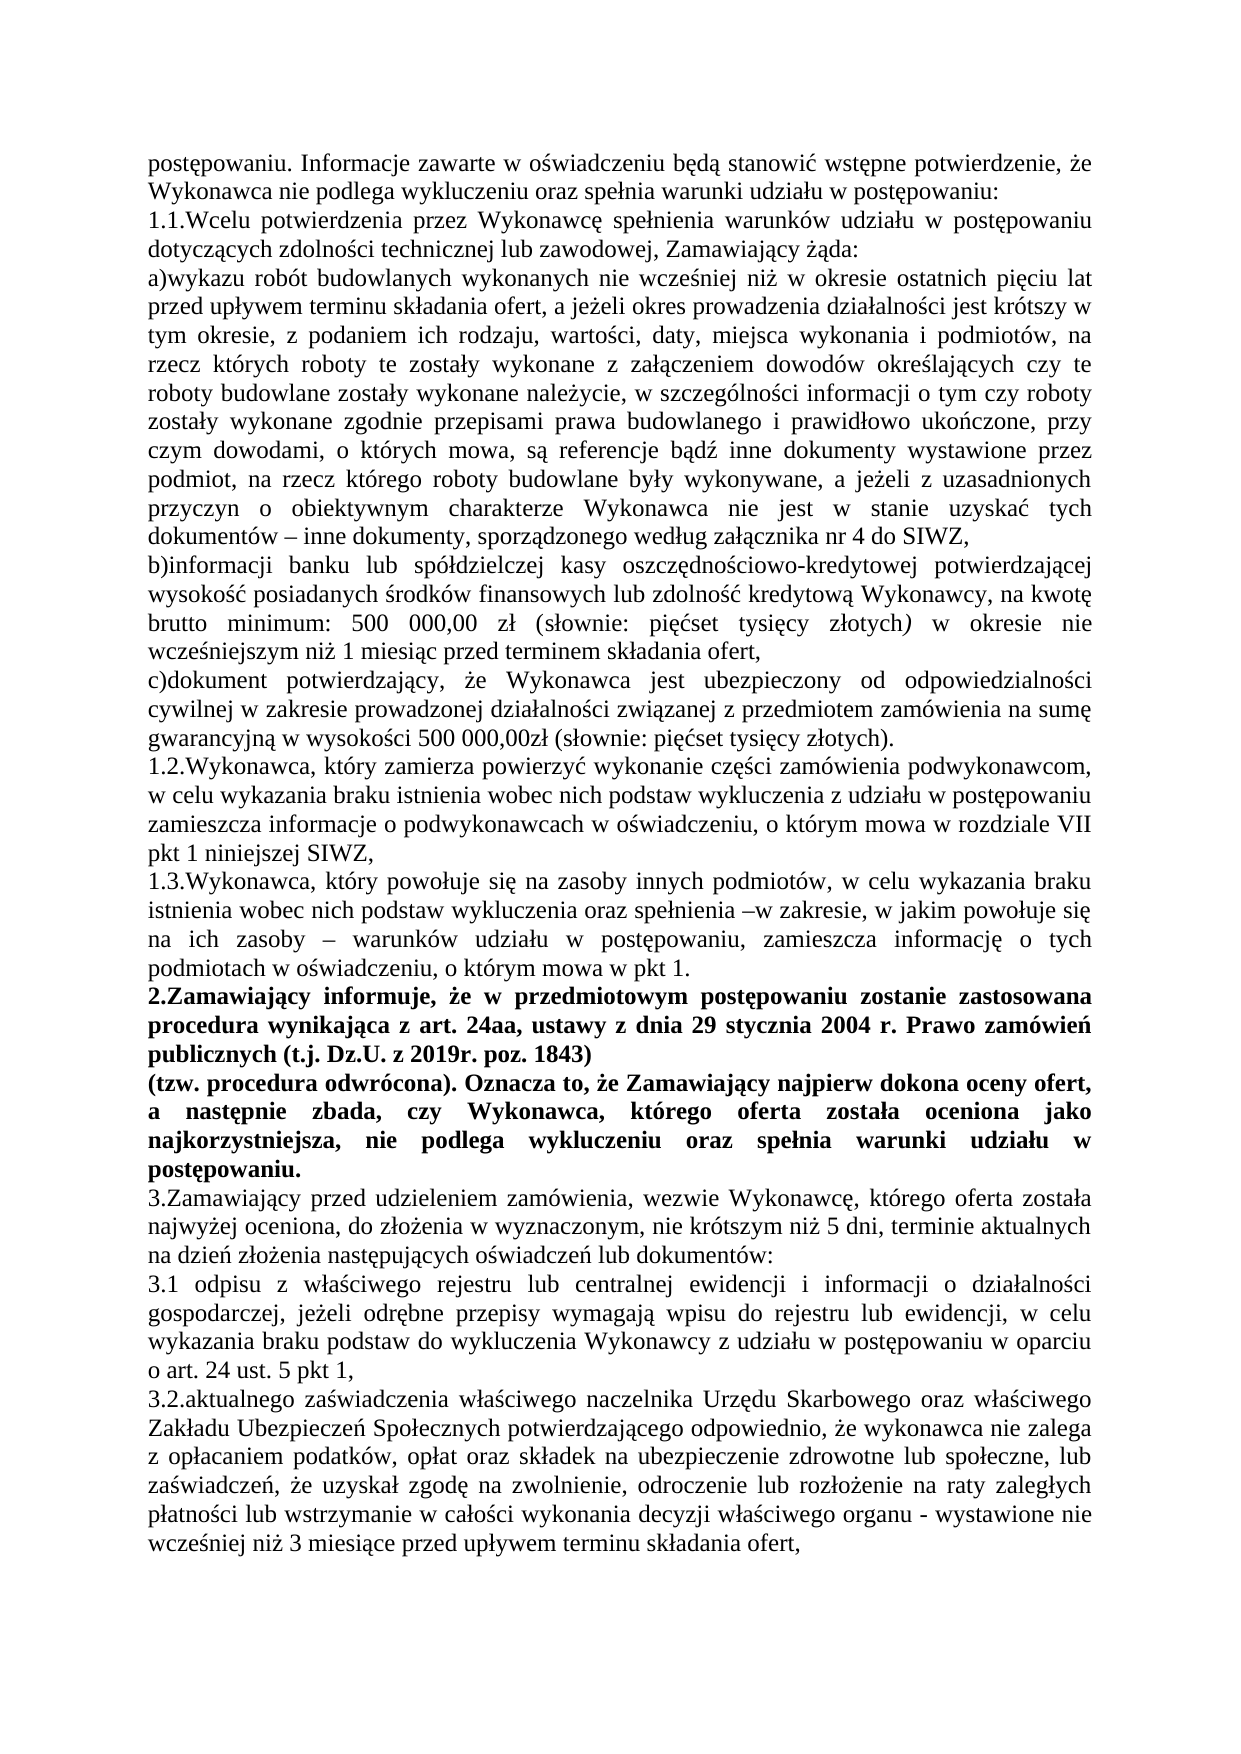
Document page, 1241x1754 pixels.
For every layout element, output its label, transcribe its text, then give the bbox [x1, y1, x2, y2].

text 3.1 odpisu z właściwego rejestru lub centralnej ewidencji i informacji o działalności gospodarczej, jeżeli odrębne przepisy wymagają wpisu do rejestru lub ewidencji, w celu wykazania braku podstaw do wykluczenia Wykonawcy z udziału w postępowaniu w oparciu o art. 24 ust. 5 pkt 1, [148, 1269, 1093, 1384]
text 1.3.Wykonawca, który powołuje się na zasoby innych podmiotów, w celu wykazania braku istnienia wobec nich podstaw wykluczenia oraz spełnienia –w zakresie, w jakim powołuje się na ich zasoby – warunków udziału w postępowaniu, zamieszcza informację o tych podmiotach w oświadczeniu, o którym mowa w pkt 1. [148, 866, 1093, 981]
text 1.1.Wcelu potwierdzenia przez Wykonawcę spełnienia warunków udziału w postępowaniu dotyczących zdolności technicznej lub zawodowej, Zamawiający żąda: [148, 205, 1093, 263]
text b)informacji banku lub spółdzielczej kasy oszczędnościowo-kredytowej potwierdzającej wysokość posiadanych środków finansowych lub zdolność kredytową Wykonawcy, na kwotę brutto minimum: 500 000,00 zł (słownie: pięćset tysięcy złotych) w okresie nie wcześniejszym niż 1 miesiąc przed terminem składania ofert, [148, 550, 1093, 665]
text 2.Zamawiający informuje, że w przedmiotowym postępowaniu zostanie zastosowana procedura wynikająca z art. 24aa, ustawy z dnia 29 stycznia 2004 r. Prawo zamówień publicznych (t.j. Dz.U. z 2019r. poz. 1843) [148, 981, 1093, 1068]
text 3.Zamawiający przed udzieleniem zamówienia, wezwie Wykonawcę, którego oferta została najwyżej oceniona, do złożenia w wyznaczonym, nie krótszym niż 5 dni, terminie aktualnych na dzień złożenia następujących oświadczeń lub dokumentów: [148, 1183, 1093, 1269]
text 1.2.Wykonawca, który zamierza powierzyć wykonanie części zamówienia podwykonawcom, w celu wykazania braku istnienia wobec nich podstaw wykluczenia z udziału w postępowaniu zamieszcza informacje o podwykonawcach w oświadczeniu, o którym mowa w rozdziale VII pkt 1 niniejszej SIWZ, [148, 751, 1093, 866]
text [148, 148, 1093, 205]
text a)wykazu robót budowlanych wykonanych nie wcześniej niż w okresie ostatnich pięciu lat przed upływem terminu składania ofert, a jeżeli okres prowadzenia działalności jest krótszy w tym okresie, z podaniem ich rodzaju, wartości, daty, miejsca wykonania i podmiotów, na rzecz których roboty te zostały wykonane z załączeniem dowodów określających czy te roboty budowlane zostały wykonane należycie, w szczególności informacji o tym czy roboty zostały wykonane zgodnie przepisami prawa budowlanego i prawidłowo ukończone, przy czym dowodami, o których mowa, są referencje bądź inne dokumenty wystawione przez podmiot, na rzecz którego roboty budowlane były wykonywane, a jeżeli z uzasadnionych przyczyn o obiektywnym charakterze Wykonawca nie jest w stanie uzyskać tych dokumentów – inne dokumenty, sporządzonego według załącznika nr 4 do SIWZ, [148, 263, 1093, 550]
text c)dokument potwierdzający, że Wykonawca jest ubezpieczony od odpowiedzialności cywilnej w zakresie prowadzonej działalności związanej z przedmiotem zamówienia na sumę gwarancyjną w wysokości 500 000,00zł (słownie: pięćset tysięcy złotych). [148, 665, 1093, 751]
text 3.2.aktualnego zaświadczenia właściwego naczelnika Urzędu Skarbowego oraz właściwego Zakładu Ubezpieczeń Społecznych potwierdzającego odpowiednio, że wykonawca nie zalega z opłacaniem podatków, opłat oraz składek na ubezpieczenie zdrowotne lub społeczne, lub zaświadczeń, że uzyskał zgodę na zwolnienie, odroczenie lub rozłożenie na raty zaległych płatności lub wstrzymanie w całości wykonania decyzji właściwego organu - wystawione nie wcześniej niż 3 miesiące przed upływem terminu składania ofert, [148, 1384, 1093, 1556]
text (tzw. procedura odwrócona). Oznacza to, że Zamawiający najpierw dokona oceny ofert, a następnie zbada, czy Wykonawca, którego oferta została oceniona jako najkorzystniejsza, nie podlega wykluczeniu oraz spełnia warunki udziału w postępowaniu. [148, 1068, 1093, 1183]
